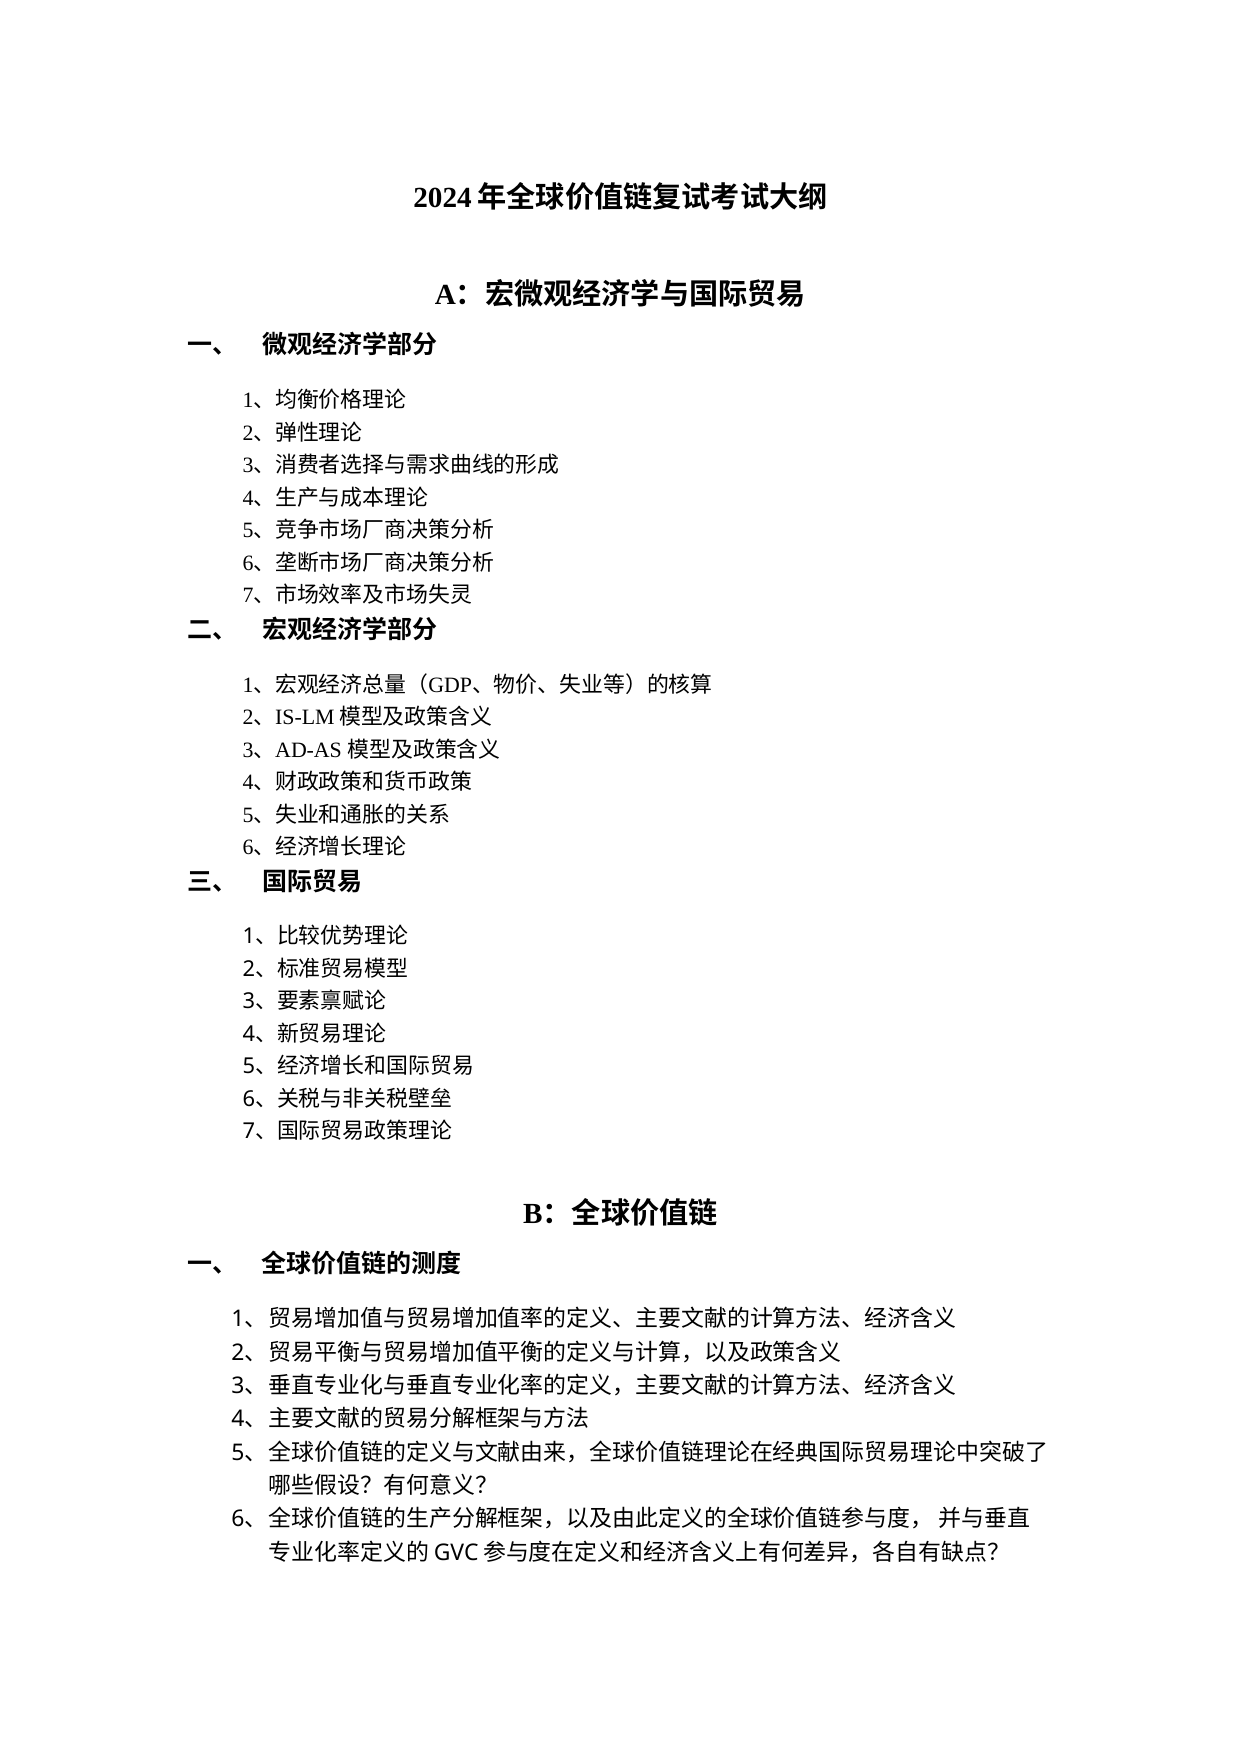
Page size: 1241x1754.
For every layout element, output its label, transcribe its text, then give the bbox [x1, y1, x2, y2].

text 2、弹性理论 [187, 414, 1053, 447]
list 国际贸易 [187, 861, 1053, 897]
text 4、新贸易理论 [242, 1016, 1053, 1048]
text 6、垄断市场厂商决策分析 [187, 544, 1053, 577]
text 3、消费者选择与需求曲线的形成 [187, 447, 1053, 479]
text 7、市场效率及市场失灵 [187, 577, 1053, 609]
text 3、要素禀赋论 [242, 983, 1053, 1016]
text 5、竞争市场厂商决策分析 [187, 512, 1053, 544]
text 5、失业和通胀的关系 [187, 796, 1053, 829]
text 3、AD-AS 模型及政策含义 [187, 731, 1053, 764]
list 垂直专业化与垂直专业化率的定义，主要文献的计算方法、经济含义 [231, 1367, 1053, 1400]
list 贸易平衡与贸易增加值平衡的定义与计算，以及政策含义 [231, 1334, 1053, 1367]
list 贸易增加值与贸易增加值率的定义、主要文献的计算方法、经济含义 [231, 1300, 1053, 1334]
text 1、宏观经济总量（GDP、物价、失业等）的核算 [187, 666, 1053, 699]
text 7、国际贸易政策理论 [242, 1113, 1053, 1146]
text 6、关税与非关税壁垒 [242, 1081, 1053, 1113]
text 1、比较优势理论 [242, 918, 1053, 951]
list 主要文献的贸易分解框架与方法 [231, 1400, 1053, 1434]
text 2024年全球价值链复试考试大纲 [187, 162, 1053, 227]
list 宏观经济学部分 [187, 609, 1053, 645]
list 微观经济学部分 [187, 324, 1053, 361]
text 2、IS-LM模型及政策含义 [187, 699, 1053, 731]
text 5、经济增长和国际贸易 [242, 1048, 1053, 1081]
list 全球价值链的定义与文献由来，全球价值链理论在经典国际贸易理论中突破了哪些假设？有何意义？ [231, 1434, 1053, 1500]
text B：全球价值链 [187, 1178, 1053, 1243]
text 4、生产与成本理论 [187, 479, 1053, 512]
text 1、均衡价格理论 [187, 382, 1053, 414]
list 全球价值链的生产分解框架，以及由此定义的全球价值链参与度， 并与垂直专业化率定义的GVC参与度在定义和经济含义上有何差异，各自有缺点？ [231, 1500, 1053, 1567]
list 全球价值链的测度 [187, 1243, 1053, 1279]
text 6、经济增长理论 [187, 829, 1053, 861]
text 2、标准贸易模型 [242, 951, 1053, 983]
text 4、财政政策和货币政策 [187, 764, 1053, 796]
text A：宏微观经济学与国际贸易 [187, 259, 1053, 324]
